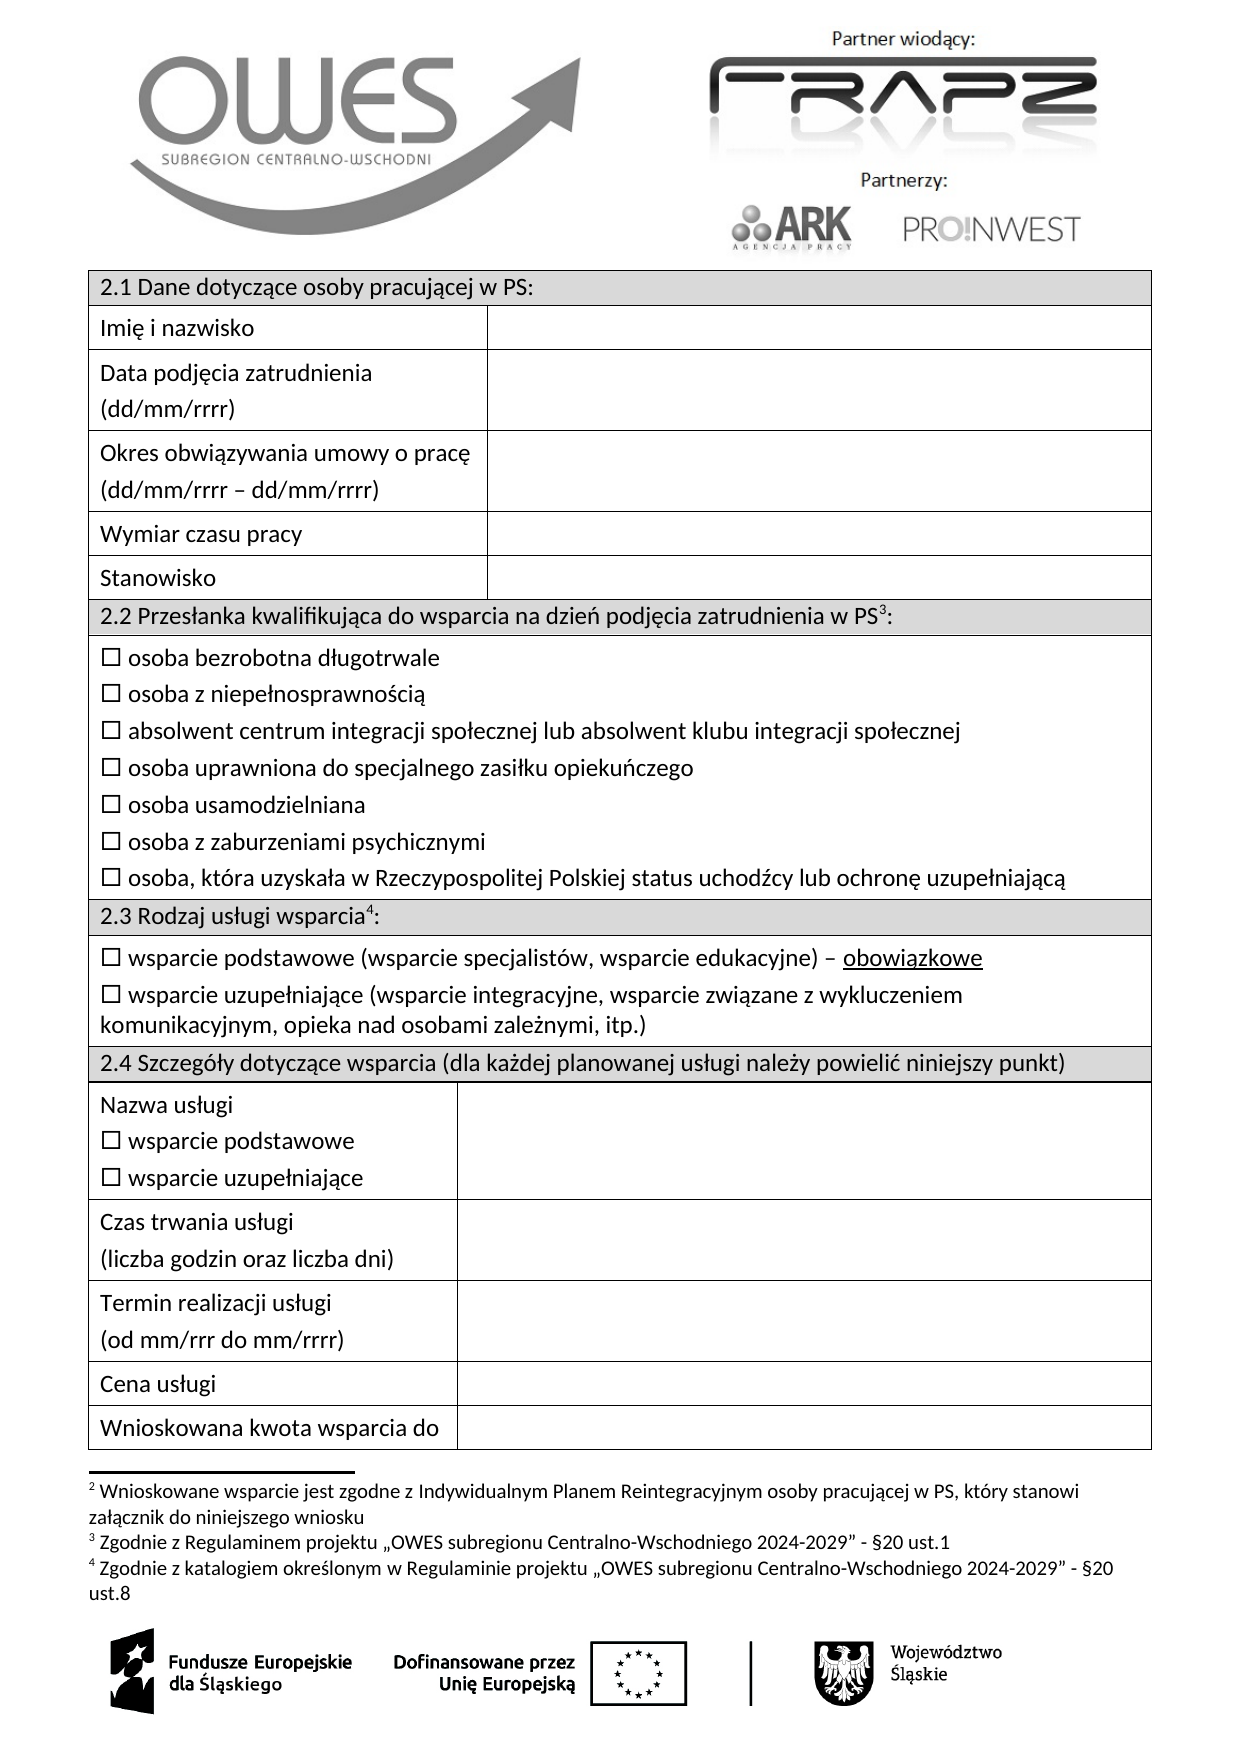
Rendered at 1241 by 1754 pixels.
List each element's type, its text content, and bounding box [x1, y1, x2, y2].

table_cell wsparcie podstawowe (wsparcie specjalistów, wsparcie edukacyjne) – obowiązkowe wsparcie uzupełniające (wsparcie integracyjne, wsparcie związane z wykluczeniem komunikacyjnym, opieka nad osobami zależnymi, itp.) [89, 936, 1151, 1046]
table_cell Imię i nazwisko [89, 306, 487, 349]
table_cell Szczegóły dotyczące wsparcia (dla każdej planowanej usługi należy powielić niniejszy punkt) [89, 1047, 1151, 1081]
table_cell [458, 1362, 1151, 1405]
table_cell [488, 350, 1151, 430]
table_cell [458, 1281, 1151, 1361]
table_cell [488, 556, 1151, 599]
table_header Dane dotyczące osoby pracującej w PS: [89, 271, 1151, 305]
table_cell Wymiar czasu pracy [89, 512, 487, 555]
table_cell Nazwa usługi wsparcie podstawowe wsparcie uzupełniające [89, 1083, 457, 1199]
table_cell [488, 512, 1151, 555]
table_cell [488, 306, 1151, 349]
picture [88, 26, 1152, 267]
table_cell [458, 1083, 1151, 1199]
table_cell Okres obwiązywania umowy o pracę (dd/mm/rrrr – dd/mm/rrrr) [89, 431, 487, 511]
table_cell Data podjęcia zatrudnienia (dd/mm/rrrr) [89, 350, 487, 430]
table_cell Cena usługi [89, 1362, 457, 1405]
table_cell Przesłanka kwalifikująca do wsparcia na dzień podjęcia zatrudnienia w PS: [89, 600, 1151, 634]
table_cell Rodzaj usługi wsparcia: [89, 900, 1151, 935]
table_cell Termin realizacji usługi (od mm/rrr do mm/rrrr) [89, 1281, 457, 1361]
table_cell osoba bezrobotna długotrwale osoba z niepełnosprawnością absolwent centrum integracji społecznej lub absolwent klubu integracji społecznej osoba uprawniona do specjalnego zasiłku opiekuńczego osoba usamodzielniana osoba z zaburzeniami psychicznymi osoba, która uzyskała w Rzeczypospolitej Polskiej status uchodźcy lub ochronę uzupełniającą [89, 636, 1151, 899]
picture [88, 1605, 1024, 1737]
table_cell Stanowisko [89, 556, 487, 599]
table_cell Wnioskowana kwota wsparcia do refundacji [89, 1406, 457, 1449]
table_cell [458, 1406, 1151, 1449]
table_cell [488, 431, 1151, 511]
table_cell Czas trwania usługi (liczba godzin oraz liczba dni) [89, 1200, 457, 1280]
table_cell [458, 1200, 1151, 1280]
